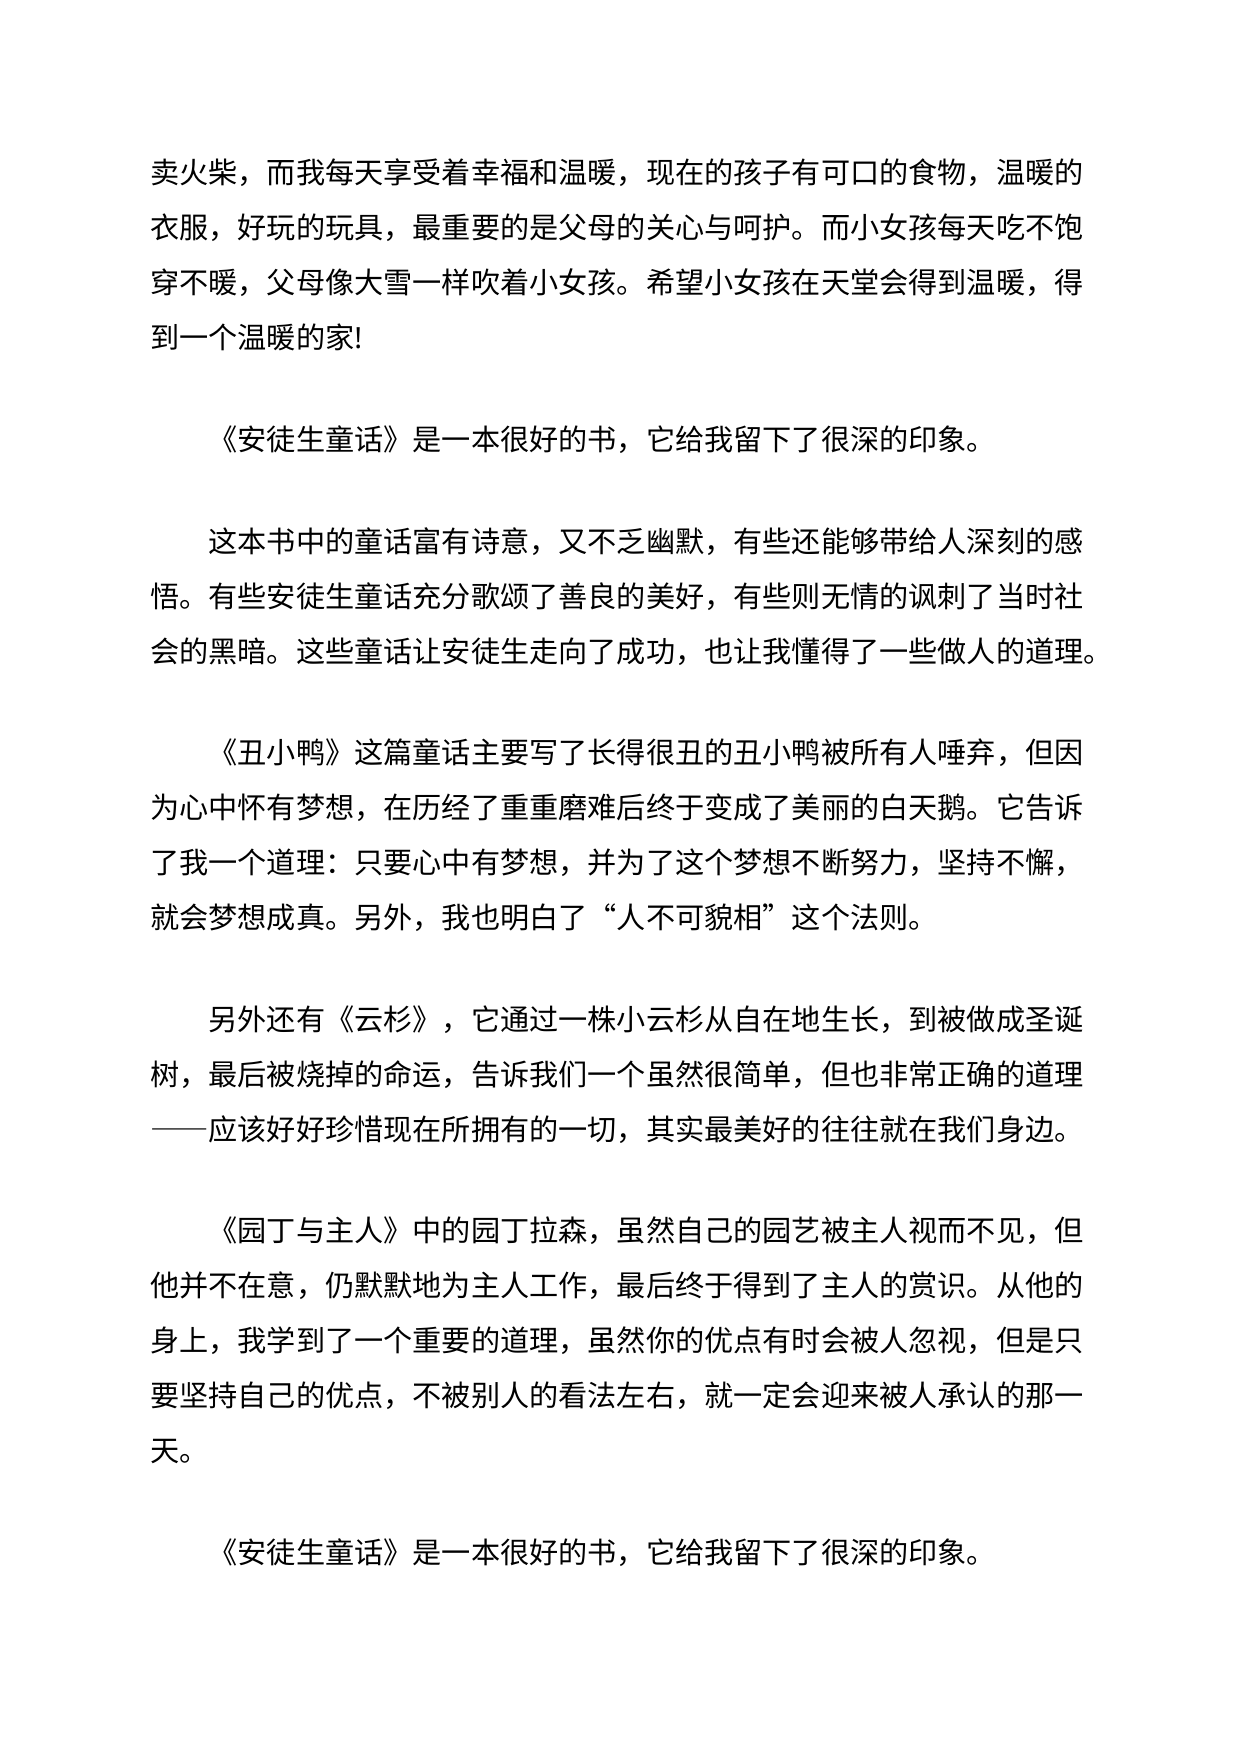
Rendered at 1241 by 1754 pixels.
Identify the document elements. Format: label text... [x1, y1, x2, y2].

text 另外还有《云杉》，它通过一株小云杉从自在地生长，到被做成圣诞树，最后被烧掉的命运，告诉我们一个虽然很简单，但也非常正确的道理——应该好好珍惜现在所拥有的一切，其实最美好的往往就在我们身边。 [150, 996, 1090, 1148]
text 《安徒生童话》是一本很好的书，它给我留下了很深的印象。 [150, 417, 1090, 459]
text 这本书中的童话富有诗意，又不乏幽默，有些还能够带给人深刻的感悟。有些安徒生童话充分歌颂了善良的美好，有些则无情的讽刺了当时社会的黑暗。这些童话让安徒生走向了成功，也让我懂得了一些做人的道理。 [150, 518, 1090, 671]
text 《丑小鸭》这篇童话主要写了长得很丑的丑小鸭被所有人唾弃，但因为心中怀有梦想，在历经了重重磨难后终于变成了美丽的白天鹅。它告诉了我一个道理：只要心中有梦想，并为了这个梦想不断努力，坚持不懈，就会梦想成真。另外，我也明白了“人不可貌相”这个法则。 [150, 730, 1090, 937]
text 《安徒生童话》是一本很好的书，它给我留下了很深的印象。 [150, 1529, 1090, 1572]
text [150, 150, 1090, 357]
text 《园丁与主人》中的园丁拉森，虽然自己的园艺被主人视而不见，但他并不在意，仍默默地为主人工作，最后终于得到了主人的赏识。从他的身上，我学到了一个重要的道理，虽然你的优点有时会被人忽视，但是只要坚持自己的优点，不被别人的看法左右，就一定会迎来被人承认的那一天。 [150, 1208, 1090, 1470]
